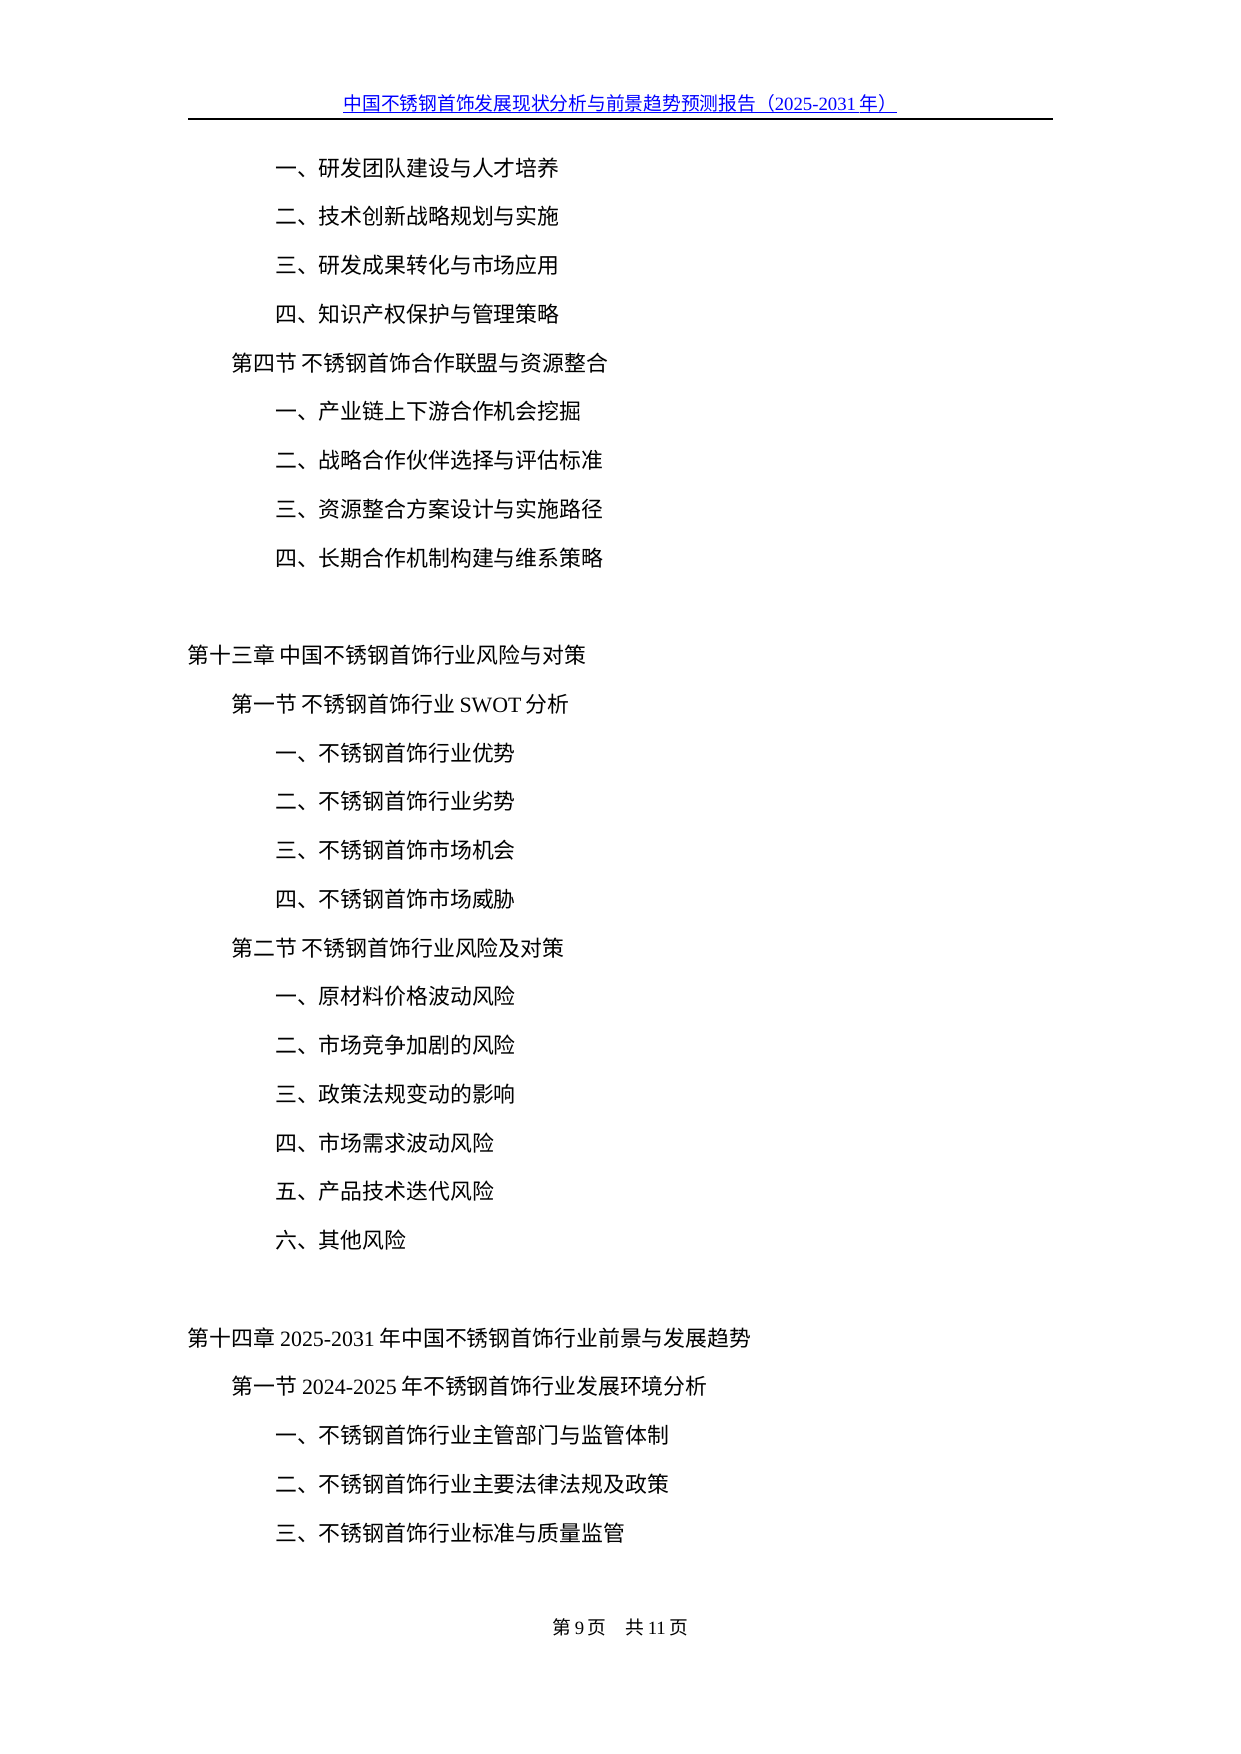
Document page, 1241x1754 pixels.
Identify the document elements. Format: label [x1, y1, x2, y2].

text [187, 150, 1053, 1548]
